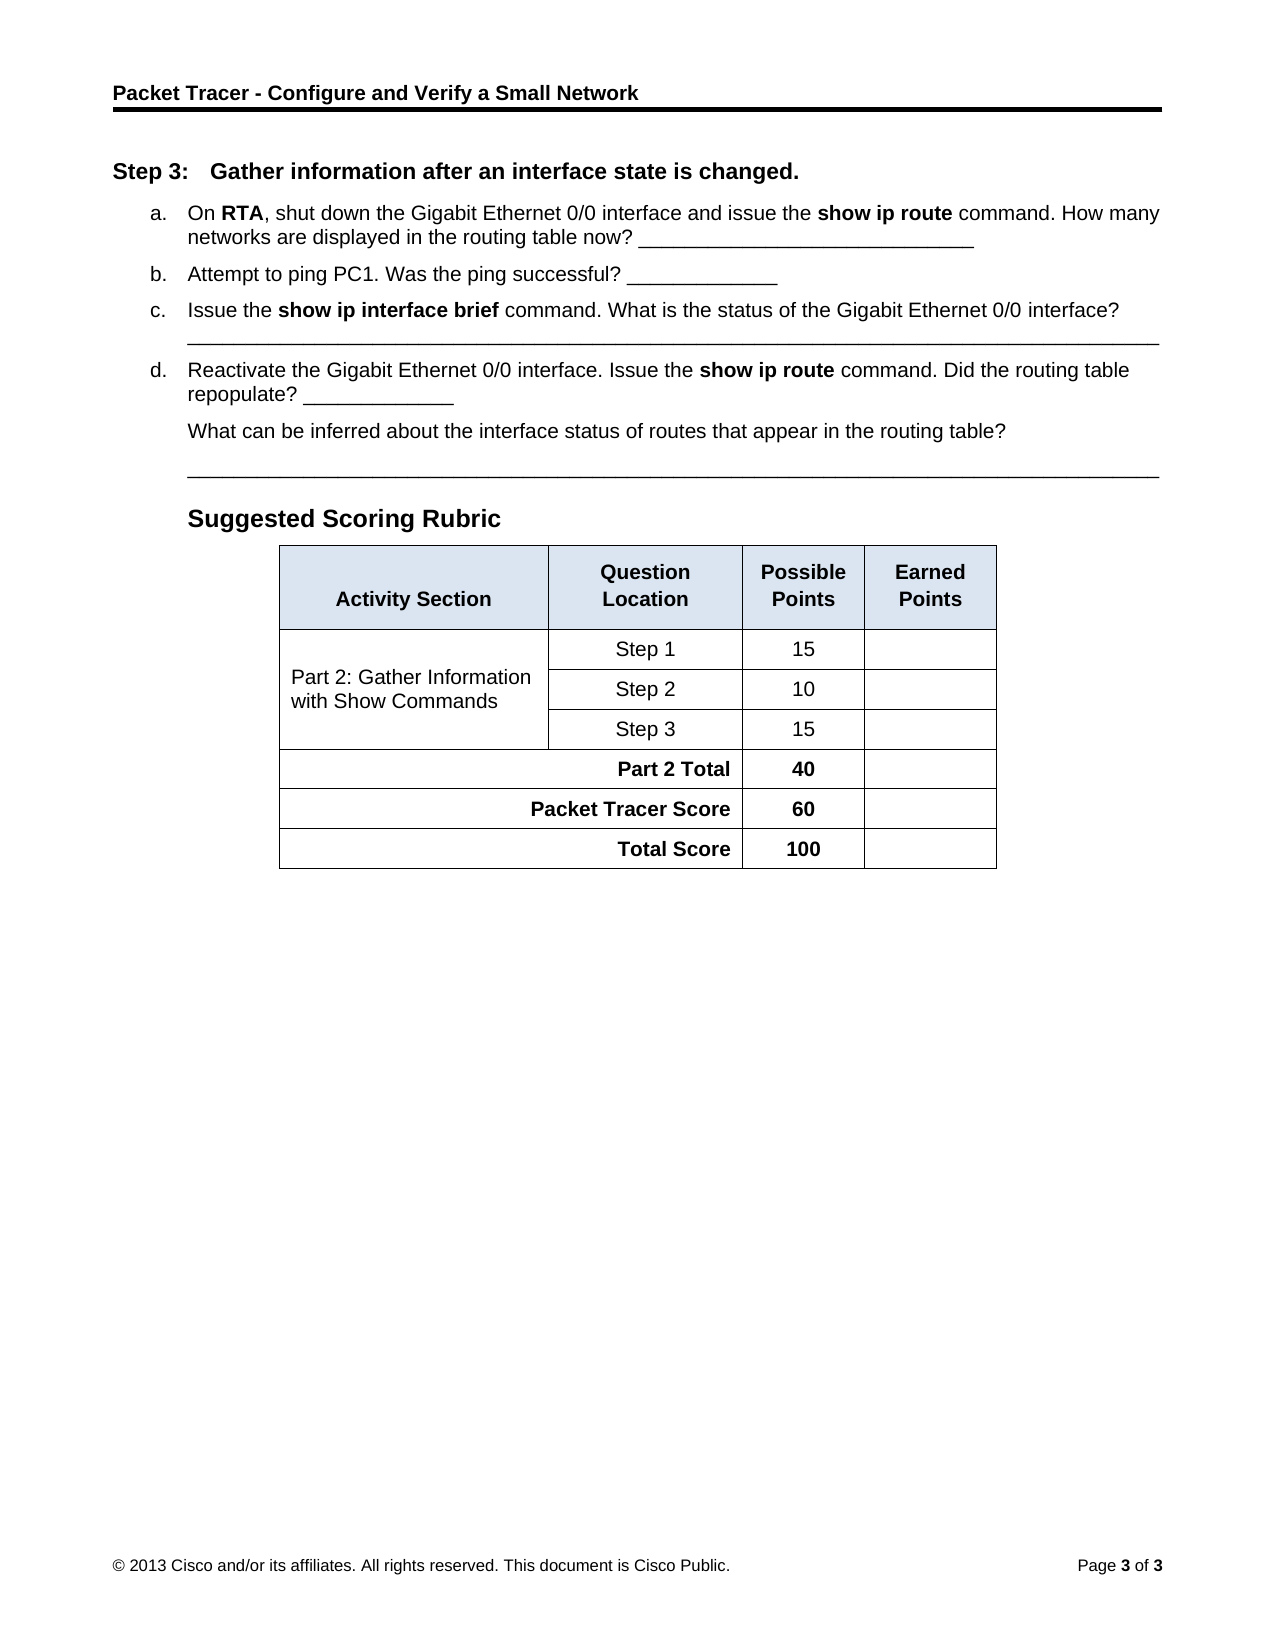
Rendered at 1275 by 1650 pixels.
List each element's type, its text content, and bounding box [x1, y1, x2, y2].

table_header Question Location [549, 546, 742, 629]
table_header Earned Points [865, 546, 996, 629]
table_cell [865, 829, 996, 868]
text Reactivate the Gigabit Ethernet 0/0 interface. Issue the show ip route command. Did the routing table repopulate? _____________ [150, 358, 1162, 406]
table_cell [865, 750, 996, 788]
table_cell Step 3 [549, 710, 742, 748]
text Attempt to ping PC1. Was the ping successful? _____________ [150, 261, 1162, 285]
table_cell 100 [743, 829, 864, 868]
table_cell Step 2 [549, 670, 742, 708]
text What can be inferred about the interface status of routes that appear in the routing table? [187, 419, 1162, 443]
table_cell Step 1 [549, 630, 742, 669]
table_cell [865, 670, 996, 708]
table_cell 40 [743, 750, 864, 788]
table_header Activity Section [280, 546, 548, 629]
text On RTA, shut down the Gigabit Ethernet 0/0 interface and issue the show ip route command. How many networks are displayed in the routing table now? _____________________________ [150, 201, 1162, 249]
table_cell Part 2 Total [280, 750, 742, 788]
table_cell 15 [743, 630, 864, 669]
table_cell 60 [743, 789, 864, 828]
table_cell Part 2: Gather Information with Show Commands [280, 630, 548, 748]
table_cell 15 [743, 710, 864, 748]
table_header Possible Points [743, 546, 864, 629]
table_cell Packet Tracer Score [280, 789, 742, 828]
table_cell [865, 630, 996, 669]
table_cell [865, 710, 996, 748]
text Gather information after an interface state is changed. [112, 158, 1162, 184]
table_cell Total Score [280, 829, 742, 868]
text Issue the show ip interface brief command. What is the status of the Gigabit Ethernet 0/0 interface? ____________________________________________________________________________________ [150, 298, 1162, 346]
text ____________________________________________________________________________________ [187, 455, 1162, 479]
table_cell 10 [743, 670, 864, 708]
text Suggested Scoring Rubric [112, 504, 1162, 533]
table_cell [865, 789, 996, 828]
